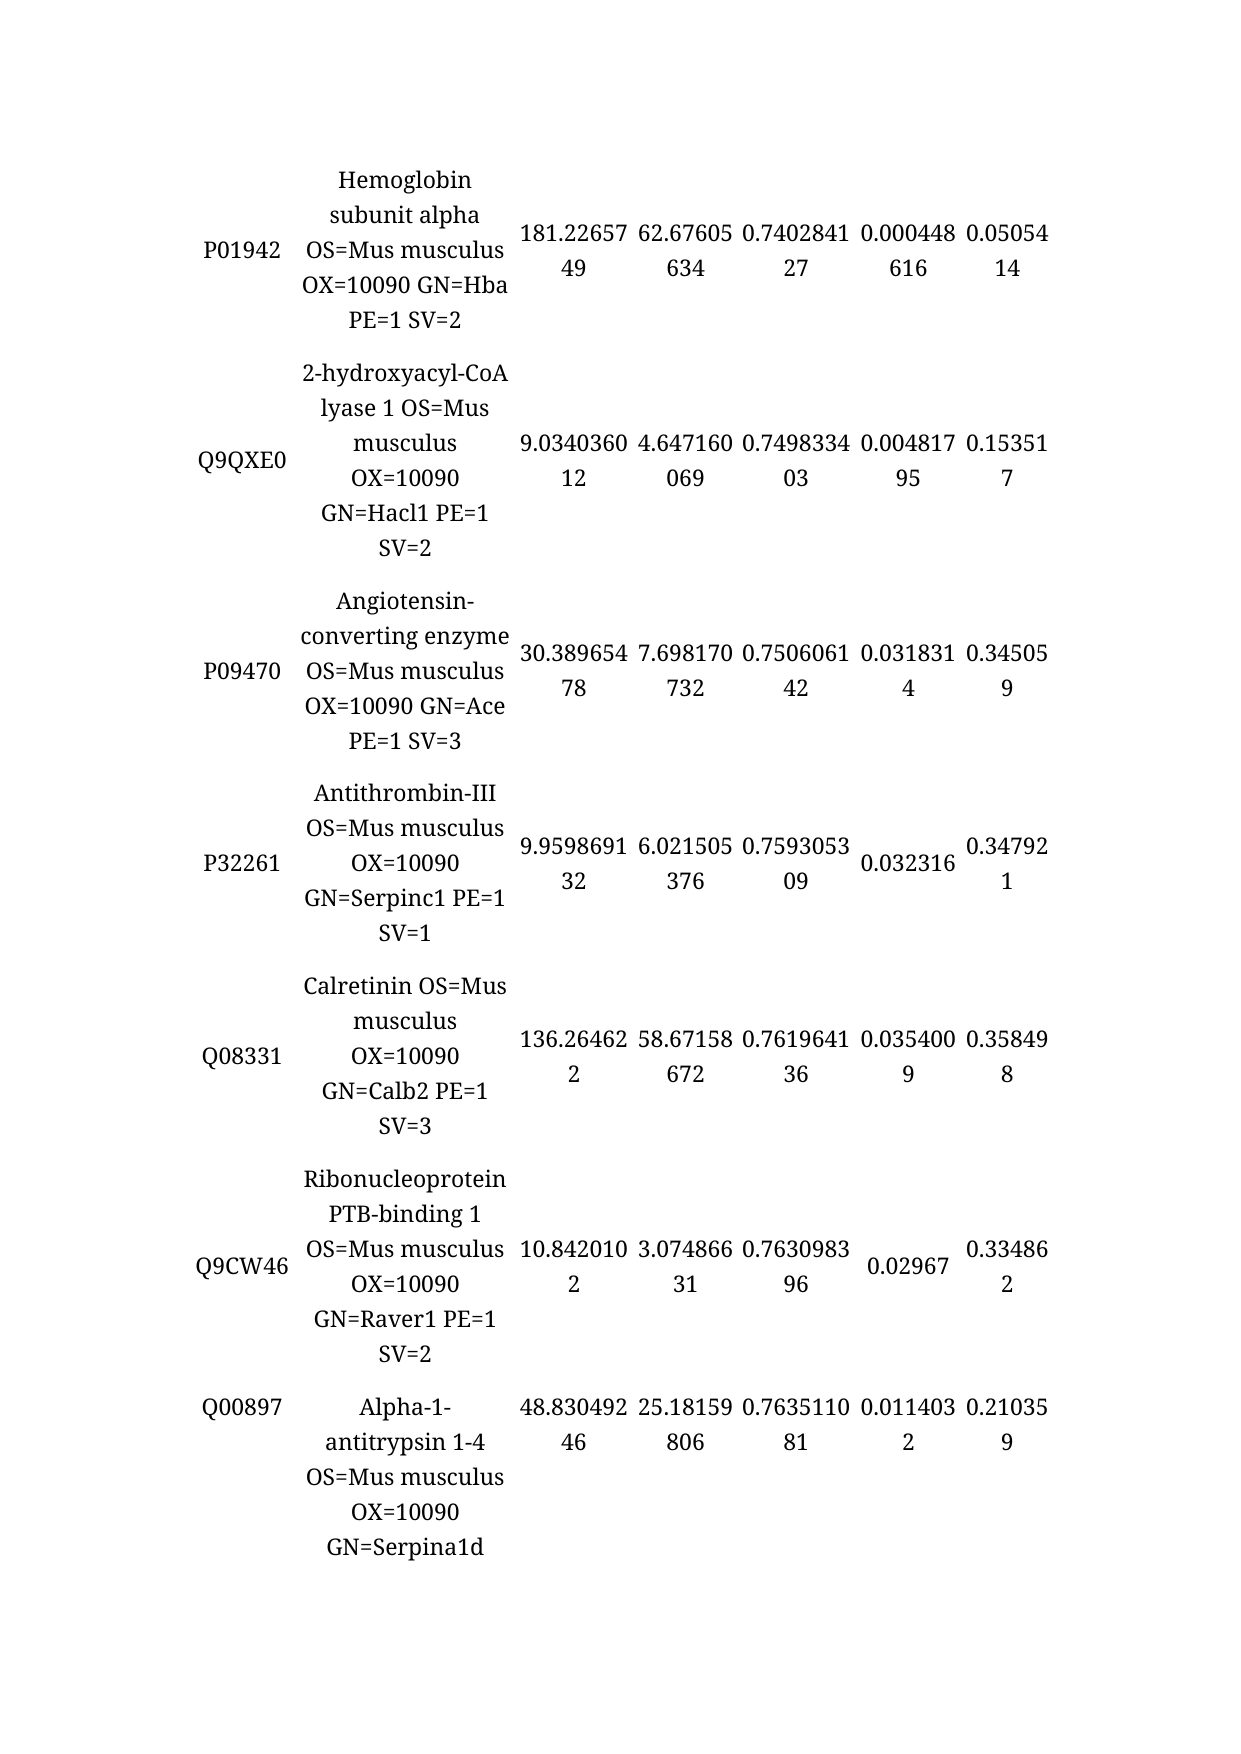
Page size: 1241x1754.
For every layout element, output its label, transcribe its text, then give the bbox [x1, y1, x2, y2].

table_cell 136.264622 [512, 968, 635, 1161]
table_cell 0.749833403 [735, 355, 856, 582]
table_cell 10.8420102 [512, 1161, 635, 1388]
table_cell Calretinin OS=Mus musculus OX=10090 GN=Calb2 PE=1 SV=3 [298, 968, 512, 1161]
table_cell Antithrombin-III OS=Mus musculus OX=10090 GN=Serpinc1 PE=1 SV=1 [298, 775, 512, 968]
table_cell 9.034036012 [512, 355, 635, 582]
table_cell P01942 [186, 162, 298, 355]
table_cell 0.0114032 [856, 1388, 960, 1562]
table_cell 0.763098396 [735, 1161, 856, 1388]
table_cell 2-hydroxyacyl-CoA lyase 1 OS=Mus musculus OX=10090 GN=Hacl1 PE=1 SV=2 [298, 355, 512, 582]
table_cell 62.67605634 [635, 162, 735, 355]
table_cell 9.959869132 [512, 775, 635, 968]
table_cell 181.2265749 [512, 162, 635, 355]
table_cell 0.02967 [856, 1161, 960, 1388]
table_cell 0.763511081 [735, 1388, 856, 1562]
table_cell 0.750606142 [735, 583, 856, 775]
table_cell Ribonucleoprotein PTB-binding 1 OS=Mus musculus OX=10090 GN=Raver1 PE=1 SV=2 [298, 1161, 512, 1388]
table_cell 0.345059 [960, 583, 1054, 775]
table_cell Q08331 [186, 968, 298, 1161]
table_cell 0.334862 [960, 1161, 1054, 1388]
table_cell 0.347921 [960, 775, 1054, 968]
table_cell 25.18159806 [635, 1388, 735, 1562]
table_cell 7.698170732 [635, 583, 735, 775]
table_cell Angiotensin-converting enzyme OS=Mus musculus OX=10090 GN=Ace PE=1 SV=3 [298, 583, 512, 775]
table_cell Hemoglobin subunit alpha OS=Mus musculus OX=10090 GN=Hba PE=1 SV=2 [298, 162, 512, 355]
table_cell 58.67158672 [635, 968, 735, 1161]
table_cell 0.0318314 [856, 583, 960, 775]
table_cell 0.00481795 [856, 355, 960, 582]
table_cell 30.38965478 [512, 583, 635, 775]
table_cell 0.358498 [960, 968, 1054, 1161]
table_cell 6.021505376 [635, 775, 735, 968]
table_cell 3.07486631 [635, 1161, 735, 1388]
table_cell 0.000448616 [856, 162, 960, 355]
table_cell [298, 1388, 512, 1562]
table_cell P32261 [186, 775, 298, 968]
table_cell 0.759305309 [735, 775, 856, 968]
table_cell Q9CW46 [186, 1161, 298, 1388]
table_cell 0.0505414 [960, 162, 1054, 355]
table_cell 0.0354009 [856, 968, 960, 1161]
table_cell 0.210359 [960, 1388, 1054, 1562]
table_cell 0.761964136 [735, 968, 856, 1161]
table_cell 0.740284127 [735, 162, 856, 355]
table_cell Q00897 [186, 1388, 298, 1562]
table_cell P09470 [186, 583, 298, 775]
table_cell Q9QXE0 [186, 355, 298, 582]
table_cell 0.153517 [960, 355, 1054, 582]
table_cell 4.647160069 [635, 355, 735, 582]
table_cell 0.032316 [856, 775, 960, 968]
table_cell 48.83049246 [512, 1388, 635, 1562]
